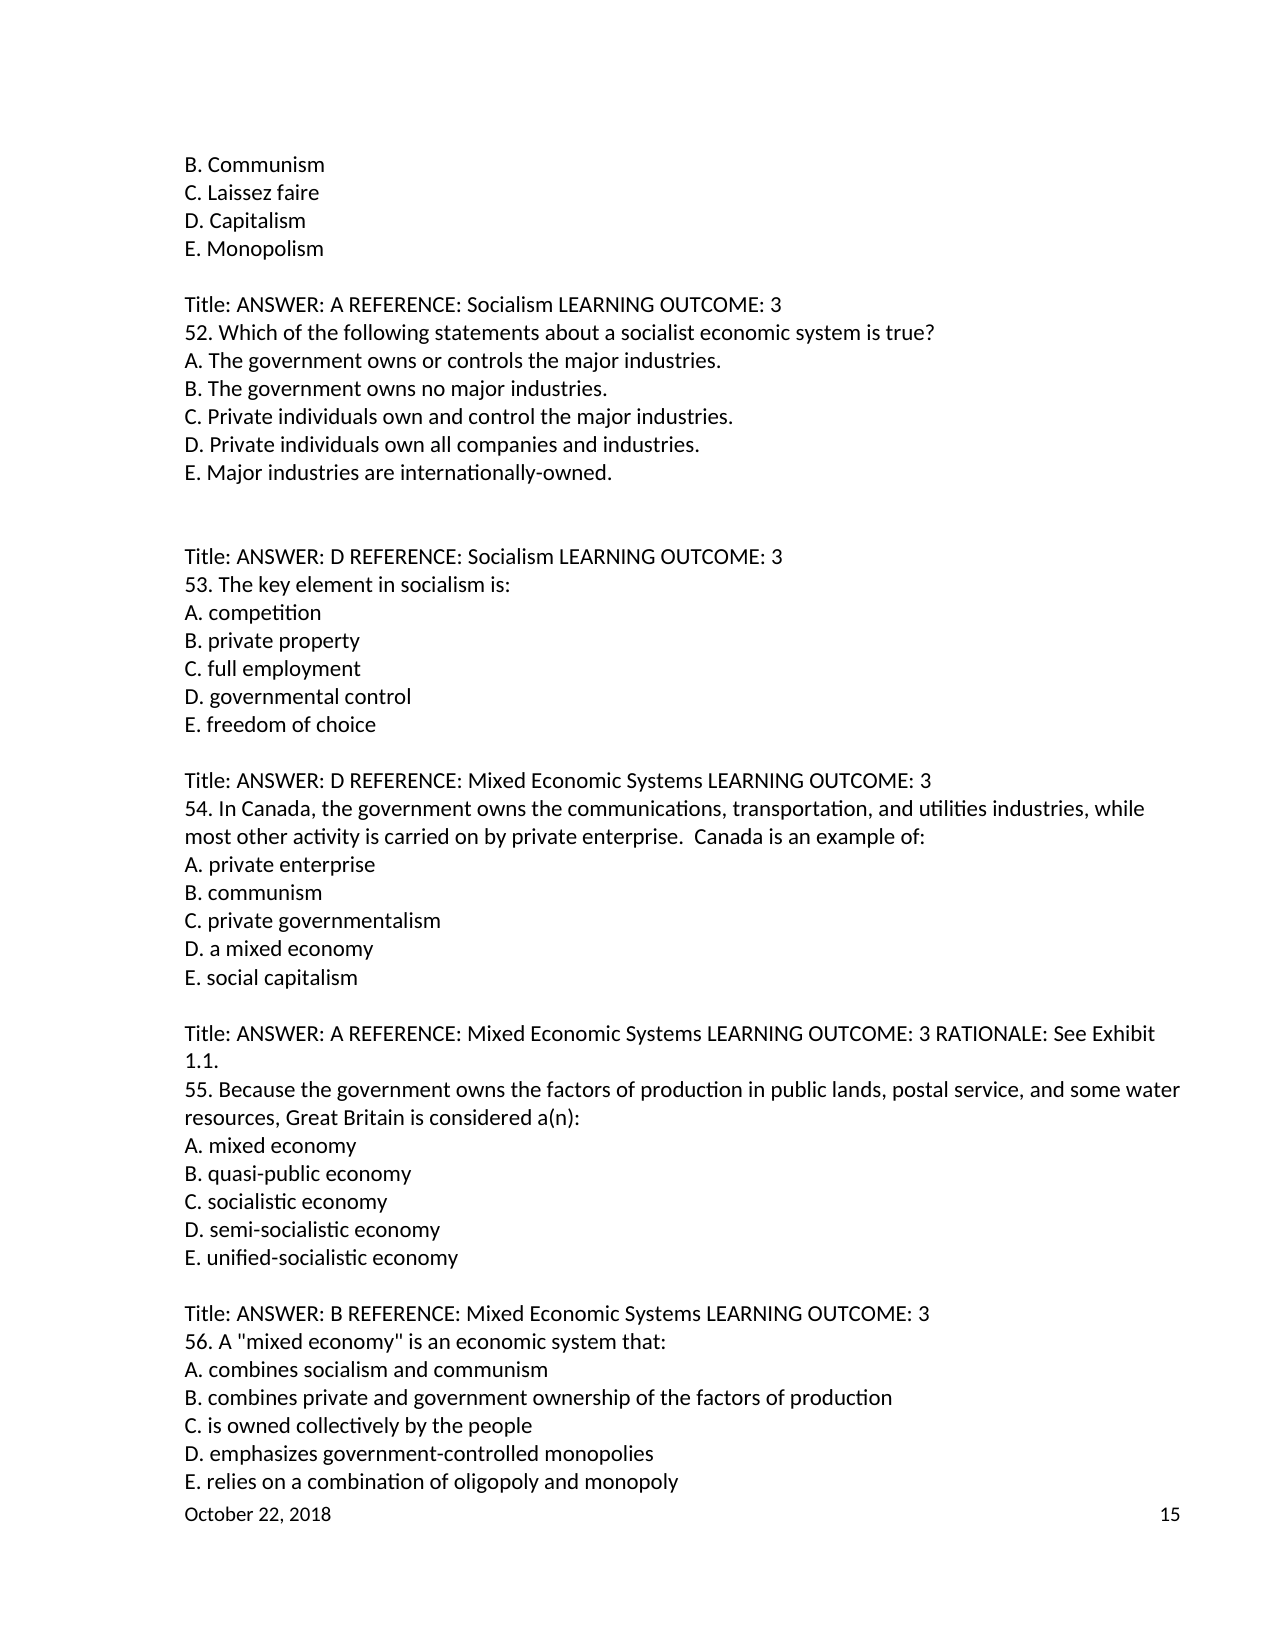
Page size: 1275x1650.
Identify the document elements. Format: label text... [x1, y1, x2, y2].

text Title: ANSWER: D REFERENCE: Socialism LEARNING OUTCOME: 3 [184, 542, 1184, 570]
text 54. In Canada, the government owns the communications, transportation, and utilities industries, while most other activity is carried on by private enterprise. Canada is an example of: [184, 794, 1184, 851]
text A. The government owns or controls the major industries. [184, 346, 1184, 374]
text Title: ANSWER: A REFERENCE: Mixed Economic Systems LEARNING OUTCOME: 3 RATIONALE: See Exhibit 1.1. [184, 1019, 1184, 1075]
text D. a mixed economy [184, 934, 1184, 963]
text C. private governmentalism [184, 907, 1184, 934]
text D. Private individuals own all companies and industries. [184, 430, 1184, 458]
text B. private property [184, 626, 1184, 654]
text E. Monopolism [184, 234, 1184, 262]
text 56. A "mixed economy" is an economic system that: [184, 1327, 1184, 1355]
text D. governmental control [184, 682, 1184, 710]
text D. semi-socialistic economy [184, 1215, 1184, 1243]
text 52. Which of the following statements about a socialist economic system is true? [184, 318, 1184, 346]
text D. Capitalism [184, 206, 1184, 234]
text C. Laissez faire [184, 178, 1184, 206]
text 53. The key element in socialism is: [184, 570, 1184, 598]
text A. mixed economy [184, 1131, 1184, 1159]
text E. Major industries are internationally-owned. [184, 458, 1184, 486]
text A. combines socialism and communism [184, 1355, 1184, 1383]
text E. freedom of choice [184, 710, 1184, 738]
text Title: ANSWER: B REFERENCE: Mixed Economic Systems LEARNING OUTCOME: 3 [184, 1299, 1184, 1327]
text B. quasi-public economy [184, 1159, 1184, 1187]
text C. full employment [184, 654, 1184, 682]
text E. social capitalism [184, 963, 1184, 991]
text 55. Because the government owns the factors of production in public lands, postal service, and some water resources, Great Britain is considered a(n): [184, 1075, 1184, 1131]
text D. emphasizes government-controlled monopolies [184, 1439, 1184, 1467]
text C. Private individuals own and control the major industries. [184, 402, 1184, 430]
text C. socialistic economy [184, 1187, 1184, 1215]
text B. communism [184, 878, 1184, 907]
text A. competition [184, 598, 1184, 626]
text B. The government owns no major industries. [184, 374, 1184, 402]
text B. Communism [184, 150, 1184, 178]
text E. relies on a combination of oligopoly and monopoly [184, 1467, 1184, 1495]
text Title: ANSWER: A REFERENCE: Socialism LEARNING OUTCOME: 3 [184, 290, 1184, 318]
text B. combines private and government ownership of the factors of production [184, 1383, 1184, 1411]
text A. private enterprise [184, 851, 1184, 878]
text E. unified-socialistic economy [184, 1243, 1184, 1271]
text Title: ANSWER: D REFERENCE: Mixed Economic Systems LEARNING OUTCOME: 3 [184, 766, 1184, 794]
text C. is owned collectively by the people [184, 1411, 1184, 1439]
